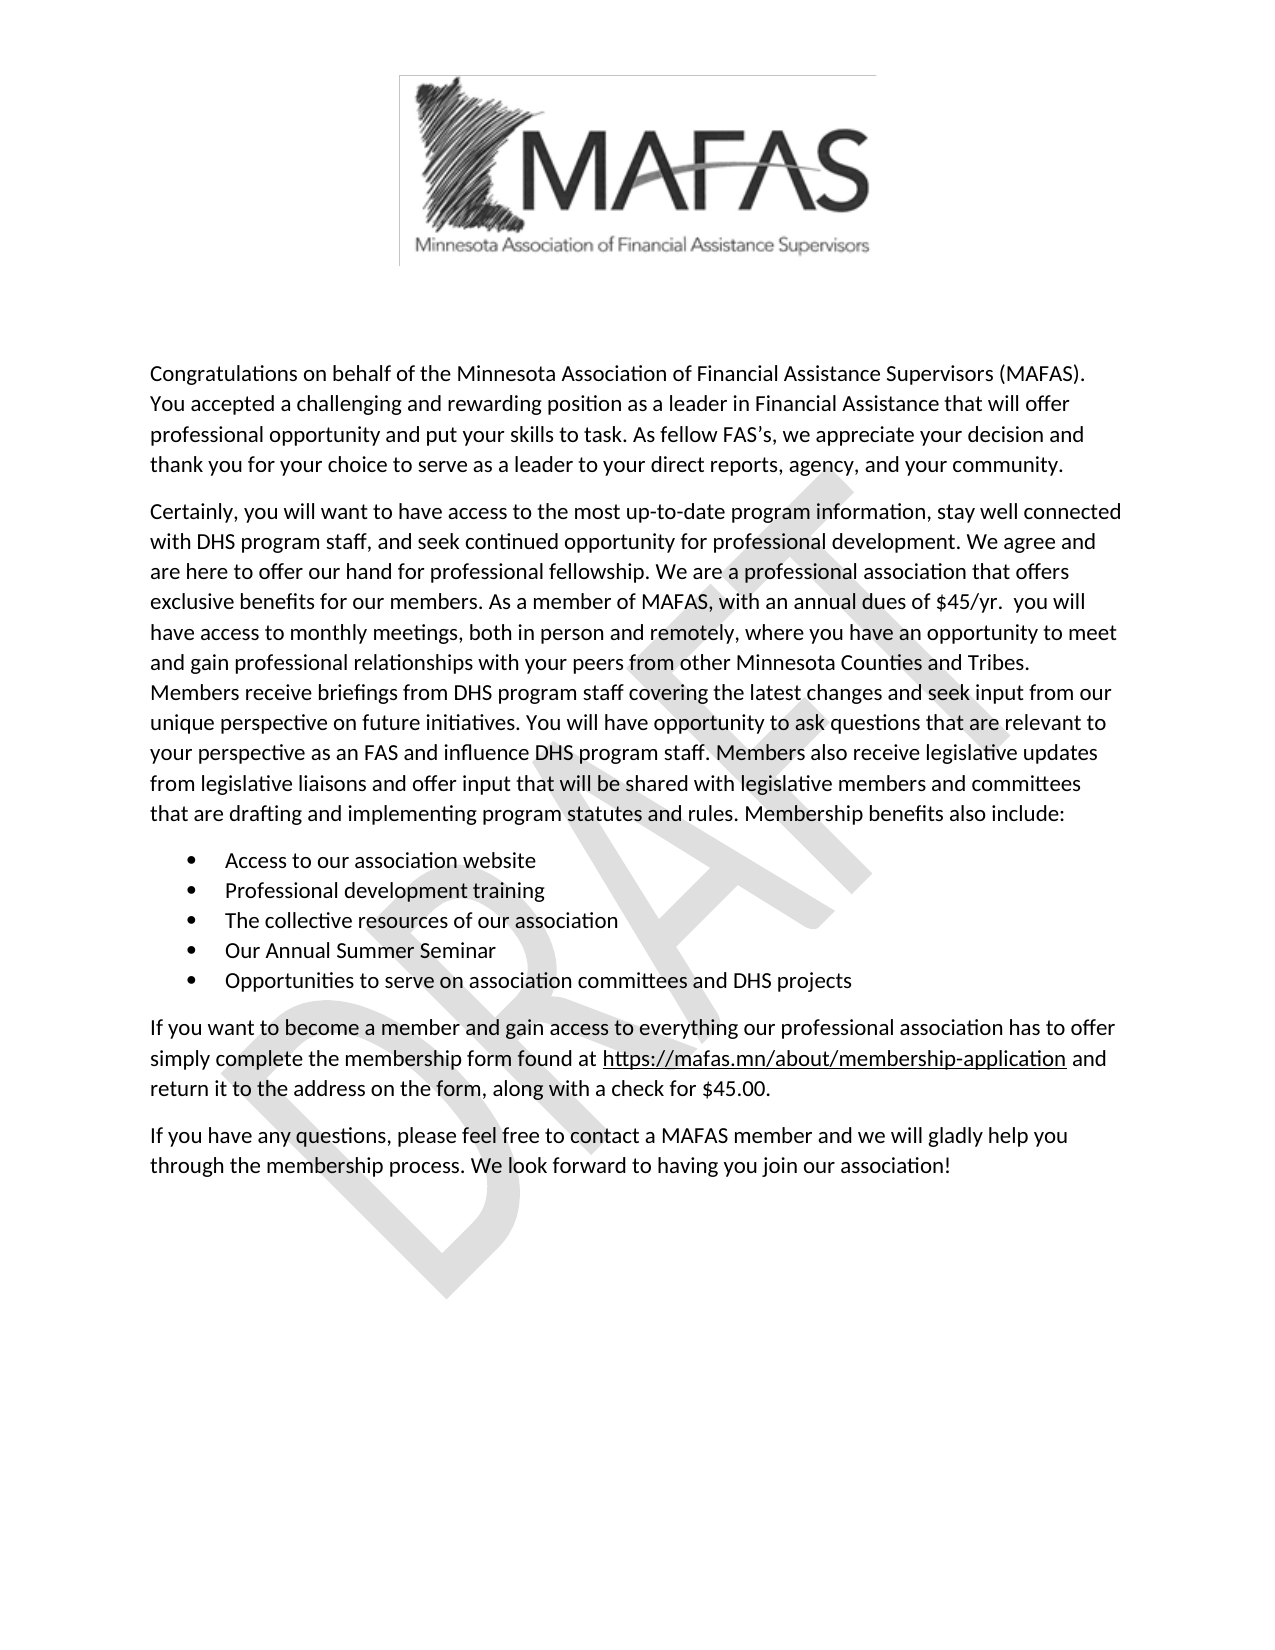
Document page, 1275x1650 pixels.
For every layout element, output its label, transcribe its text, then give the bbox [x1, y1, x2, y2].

list The collective resources of our association [187, 906, 1125, 934]
list Our Annual Summer Seminar [187, 936, 1125, 964]
picture [398, 75, 877, 266]
list Access to our association website [187, 846, 1125, 874]
list Professional development training [187, 876, 1125, 904]
text Congratulations on behalf of the Minnesota Association of Financial Assistance Supervisors (MAFAS). You accepted a challenging and rewarding position as a leader in Financial Assistance that will offer professional opportunity and put your skills to task. As fellow FAS’s, we appreciate your decision and thank you for your choice to serve as a leader to your direct reports, agency, and your community. [150, 359, 1125, 478]
text If you have any questions, please feel free to contact a MAFAS member and we will gladly help you through the membership process. We look forward to having you join our association! [150, 1121, 1125, 1179]
text Certainly, you will want to have access to the most up-to-date program information, stay well connected with DHS program staff, and seek continued opportunity for professional development. We agree and are here to offer our hand for professional fellowship. We are a professional association that offers exclusive benefits for our members. As a member of MAFAS, with an annual dues of $45/yr. you will have access to monthly meetings, both in person and remotely, where you have an opportunity to meet and gain professional relationships with your peers from other Minnesota Counties and Tribes. Members receive briefings from DHS program staff covering the latest changes and seek input from our unique perspective on future initiatives. You will have opportunity to ask questions that are relevant to your perspective as an FAS and influence DHS program staff. Members also receive legislative updates from legislative liaisons and offer input that will be shared with legislative members and committees that are drafting and implementing program statutes and rules. Membership benefits also include: [150, 497, 1125, 827]
text If you want to become a member and gain access to everything our professional association has to offer simply complete the membership form found at https://mafas.mn/about/membership-application and return it to the address on the form, along with a check for $45.00. [150, 1013, 1125, 1102]
list Opportunities to serve on association committees and DHS projects [187, 967, 1125, 995]
